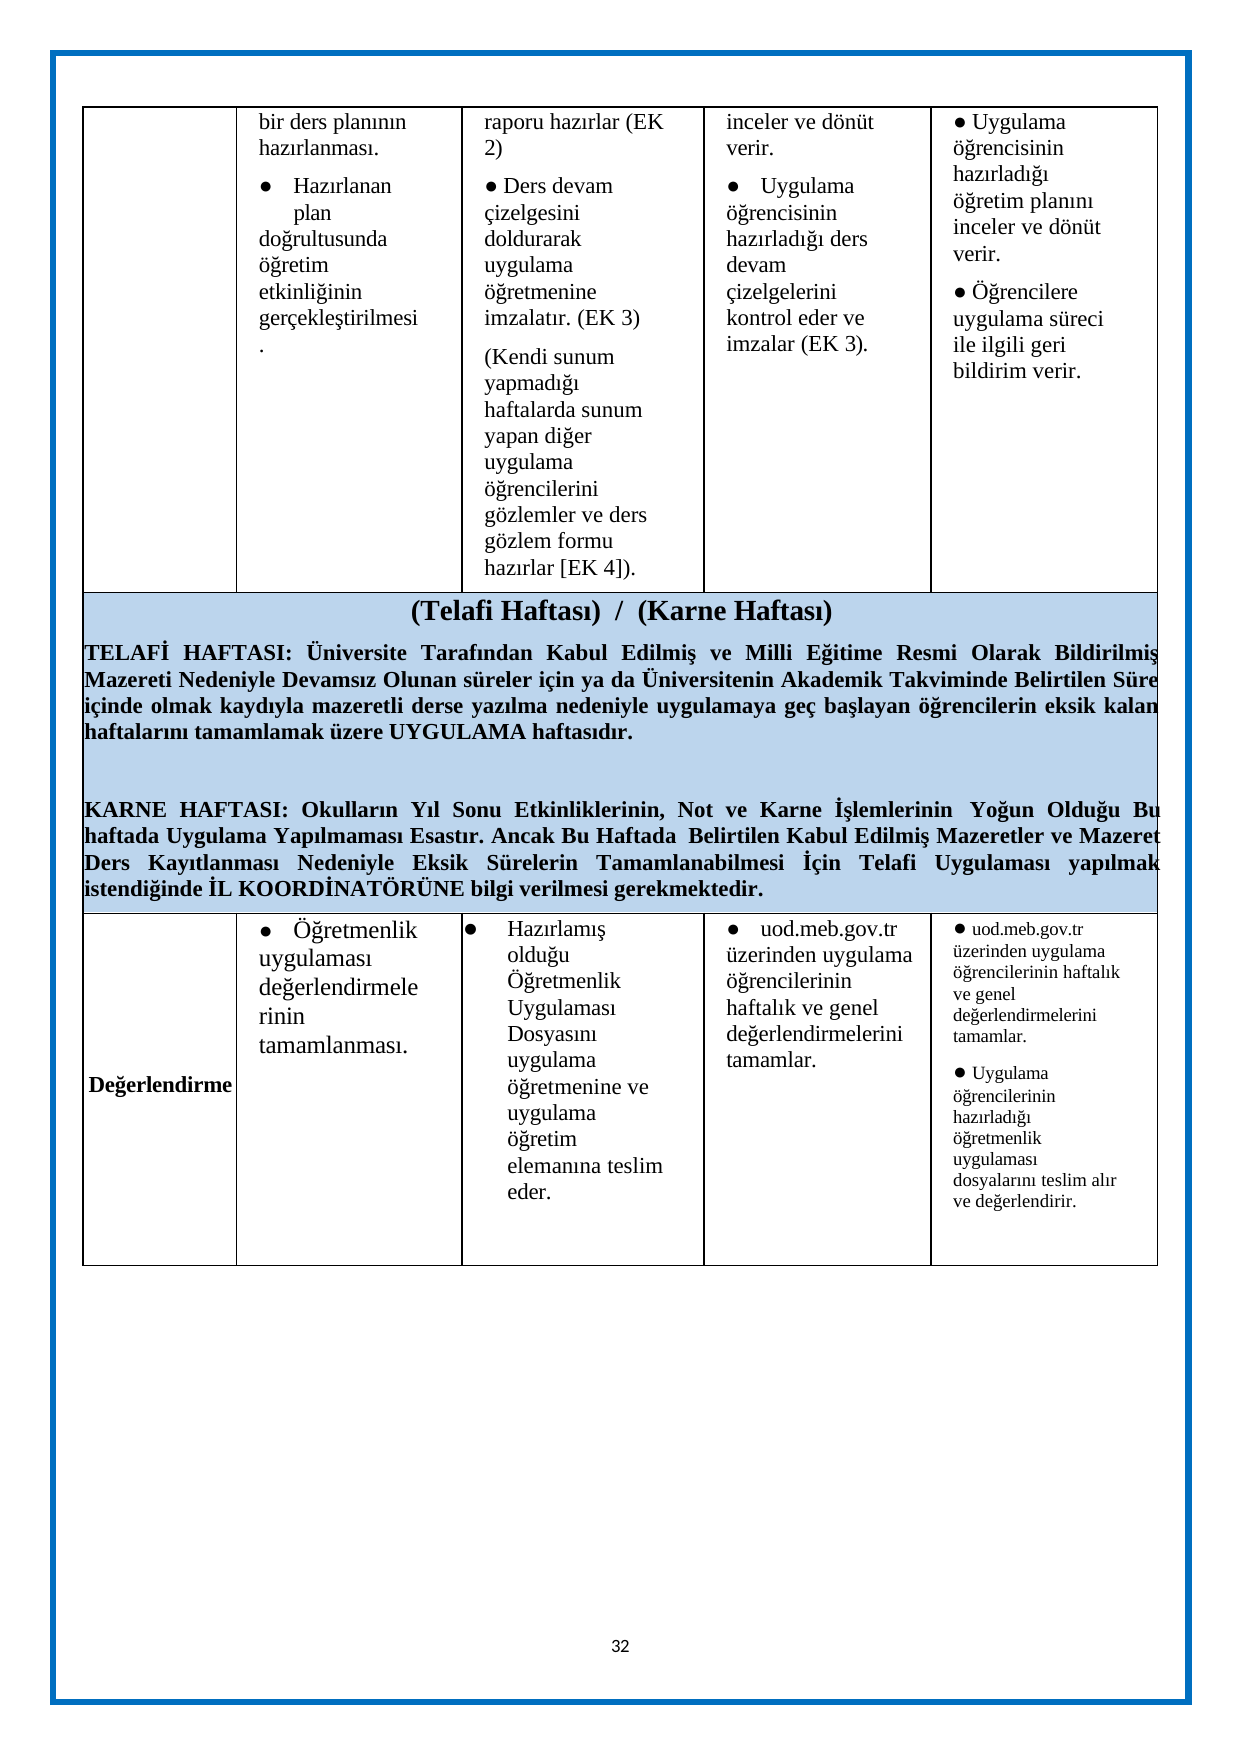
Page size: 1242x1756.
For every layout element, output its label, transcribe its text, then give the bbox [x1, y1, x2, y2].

table_header inceler ve dönüt verir. Uygulama öğrencisinin hazırladığı ders devam çizelgelerini kontrol eder ve imzalar (EK 3). [705, 108, 930, 592]
table_cell uod.meb.gov.tr üzerinden uygulama öğrencilerinin haftalık ve genel değerlendirmelerini tamamlar. [705, 914, 930, 1265]
table_header bir ders planının hazırlanması. Hazırlanan plan doğrultusunda öğretim etkinliğinin gerçekleştirilmesi . [237, 108, 461, 592]
table_cell Hazırlamış olduğu Öğretmenlik Uygulaması Dosyasını uygulama öğretmenine ve uygulama öğretim elemanına teslim eder. [463, 914, 703, 1265]
table_cell (Telafi Haftası) / (Karne Haftası) TELAFİ HAFTASI: Üniversite Tarafından Kabul Edilmiş ve Milli Eğitime Resmi Olarak Bildirilmiş Mazereti Nedeniyle Devamsız Olunan süreler için ya da Üniversitenin Akademik Takviminde Belirtilen Süre içinde olmak kaydıyla mazeretli derse yazılma nedeniyle uygulamaya geç başlayan öğrencilerin eksik kalan haftalarını tamamlamak üzere UYGULAMA haftasıdır. KARNE HAFTASI: Okulların Yıl Sonu Etkinliklerinin, Not ve Karne İşlemlerinin Yoğun Olduğu Bu haftada Uygulama Yapılmaması Esastır. Ancak Bu Haftada Belirtilen Kabul Edilmiş Mazeretler ve Mazeret Ders Kayıtlanması Nedeniyle Eksik Sürelerin Tamamlanabilmesi İçin Telafi Uygulaması yapılmak istendiğinde İL KOORDİNATÖRÜNE bilgi verilmesi gerekmektedir. [84, 593, 1157, 912]
table_cell uod.meb.gov.tr üzerinden uygulama öğrencilerinin haftalık ve genel değerlendirmelerini tamamlar. Uygulama öğrencilerinin hazırladığı öğretmenlik uygulaması dosyalarını teslim alır ve değerlendirir. [932, 914, 1157, 1265]
table_header Uygulama öğrencisinin hazırladığı öğretim planını inceler ve dönüt verir. Öğrencilere uygulama süreci ile ilgili geri bildirim verir. [932, 108, 1157, 592]
table_cell Değerlendirme [84, 914, 236, 1265]
table_header raporu hazırlar (EK 2) Ders devam çizelgesini doldurarak uygulama öğretmenine imzalatır. (EK 3) (Kendi sunum yapmadığı haftalarda sunum yapan diğer uygulama öğrencilerini gözlemler ve ders gözlem formu hazırlar [EK 4]). [463, 108, 703, 592]
table_header [84, 108, 236, 592]
table_cell Öğretmenlik uygulaması değerlendirmele rinin tamamlanması. [237, 914, 461, 1265]
